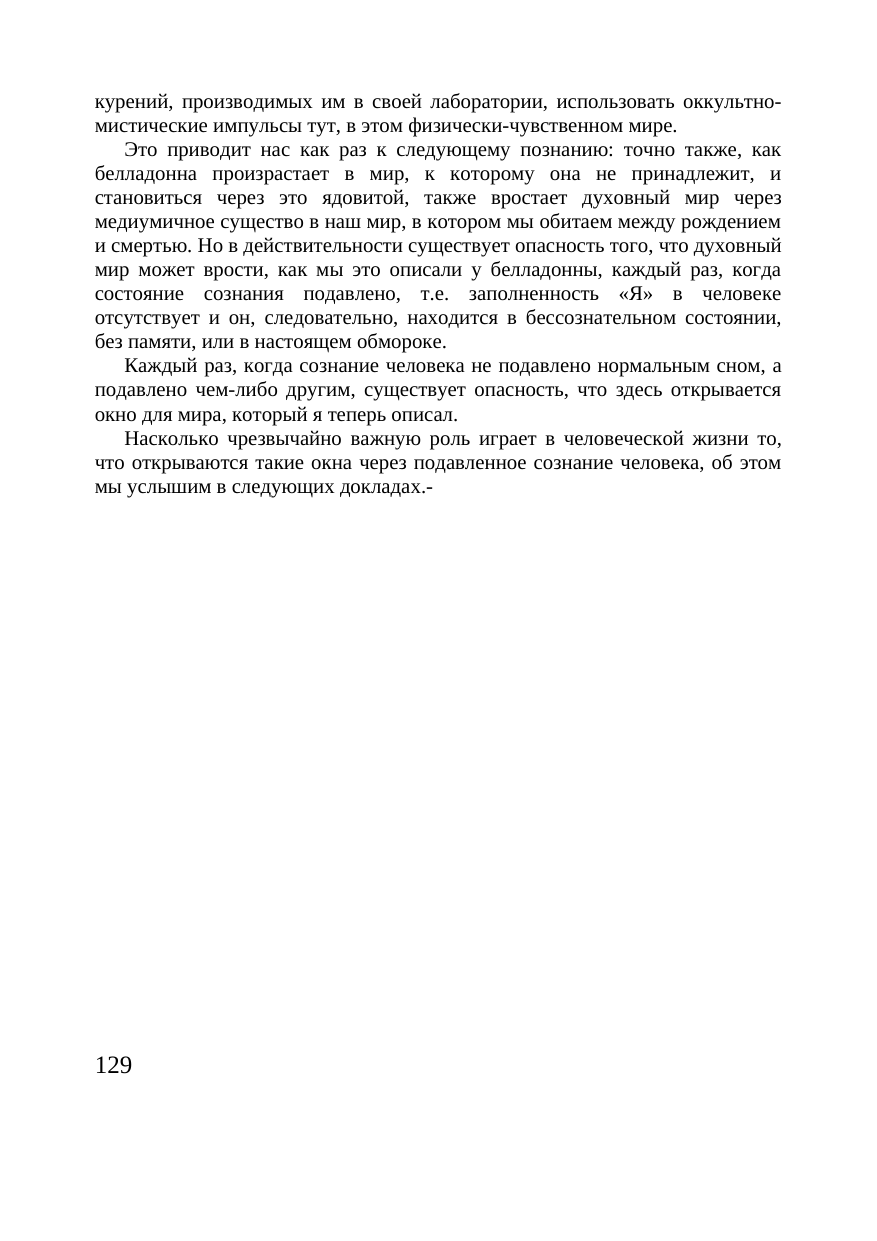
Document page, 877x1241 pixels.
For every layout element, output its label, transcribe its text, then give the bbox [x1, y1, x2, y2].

text Насколько чрезвычайно важную роль играет в человеческой жизни то, что открываются такие окна через подавленное сознание человека, об этом мы услышим в следующих докладах.- [94, 426, 782, 498]
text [94, 89, 782, 137]
text Каждый раз, когда сознание человека не подавлено нормальным сном, а подавлено чем-либо другим, существует опасность, что здесь открывается окно для мира, который я теперь описал. [94, 353, 782, 426]
text Это приводит нас как раз к следующему познанию: точно также, как белладонна произрастает в мир, к которому она не принадлежит, и становиться через это ядовитой, также вростает духовный мир через медиумичное существо в наш мир, в котором мы обитаем между рождением и смертью. Но в действительности существует опасность того, что духовный мир может врости, как мы это описали у белладонны, каждый раз, когда состояние сознания подавлено, т.е. заполненность «Я» в человеке отсутствует и он, следовательно, находится в бессознательном состоянии, без памяти, или в настоящем обмороке. [94, 137, 782, 353]
